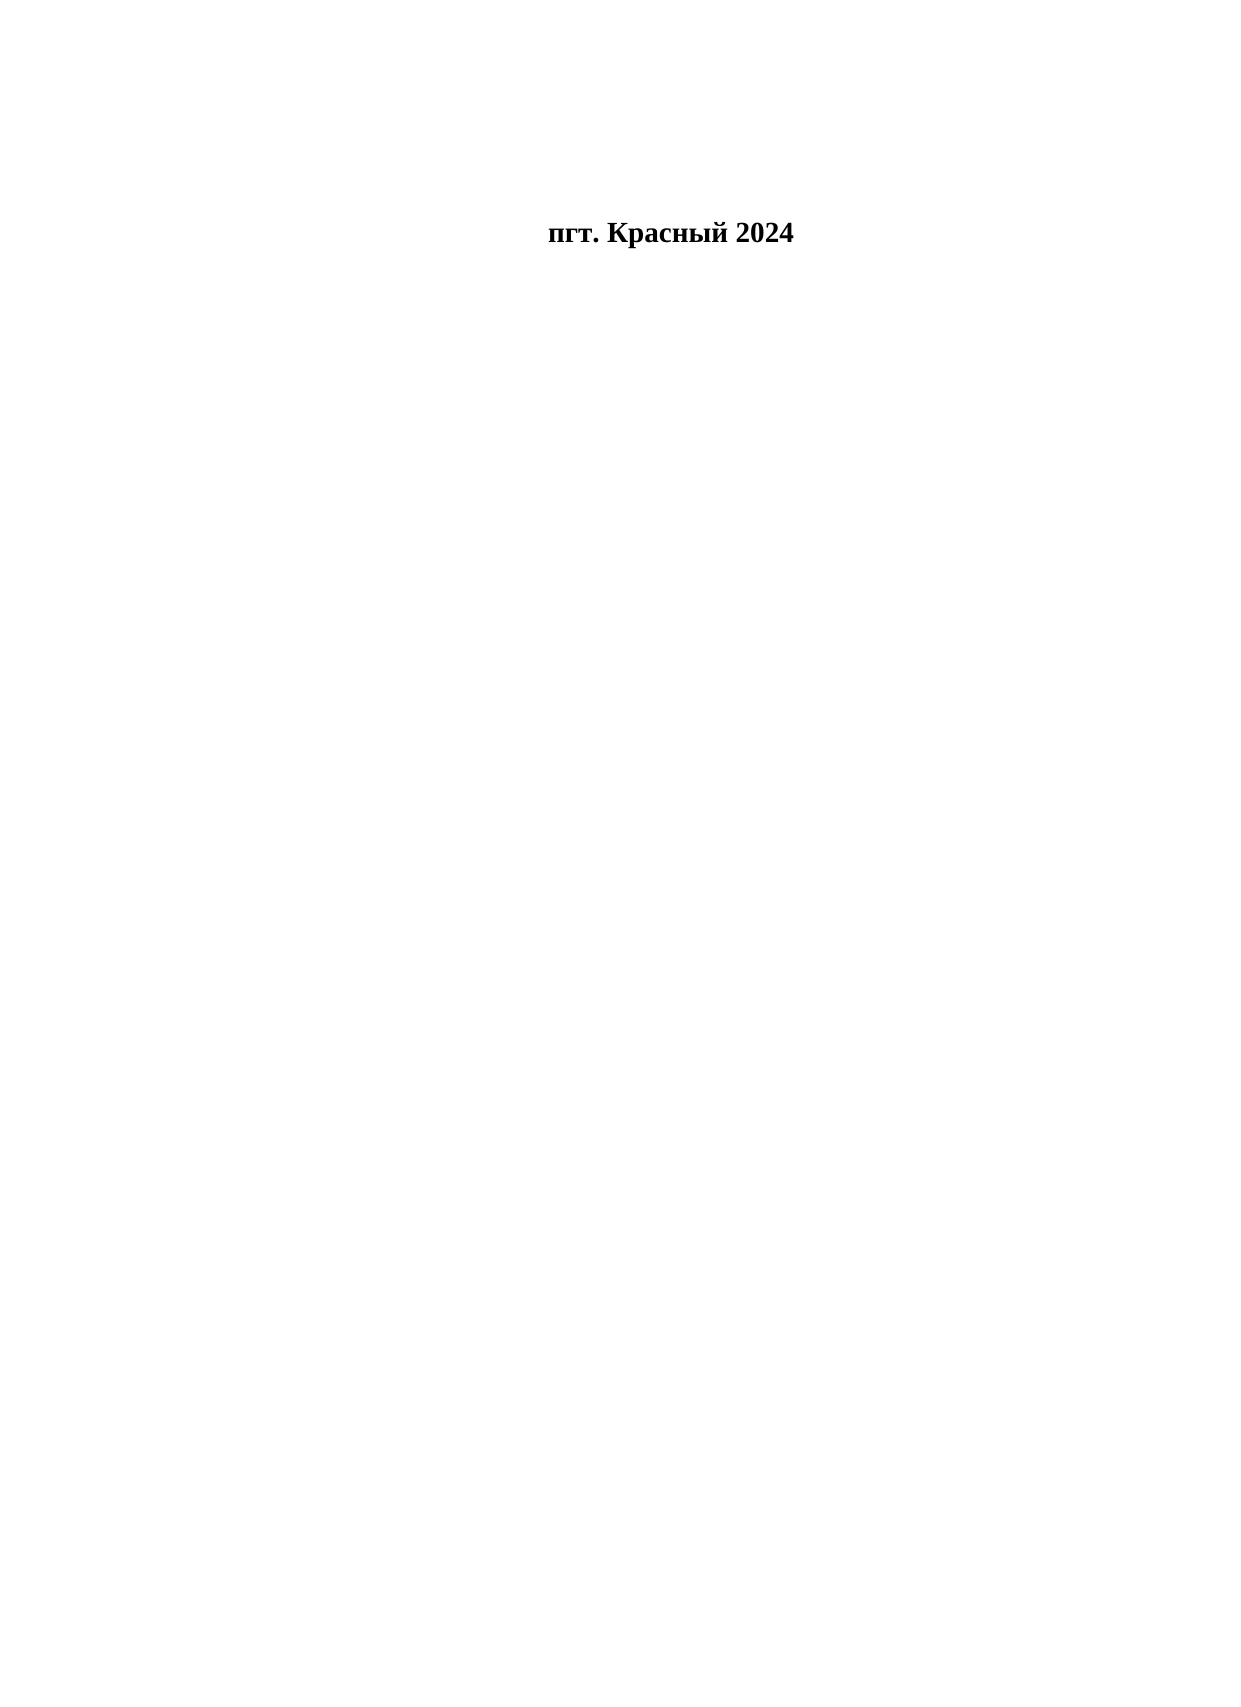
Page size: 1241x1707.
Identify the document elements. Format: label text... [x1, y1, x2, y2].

text пгт. Красный 2024 [190, 215, 1152, 248]
